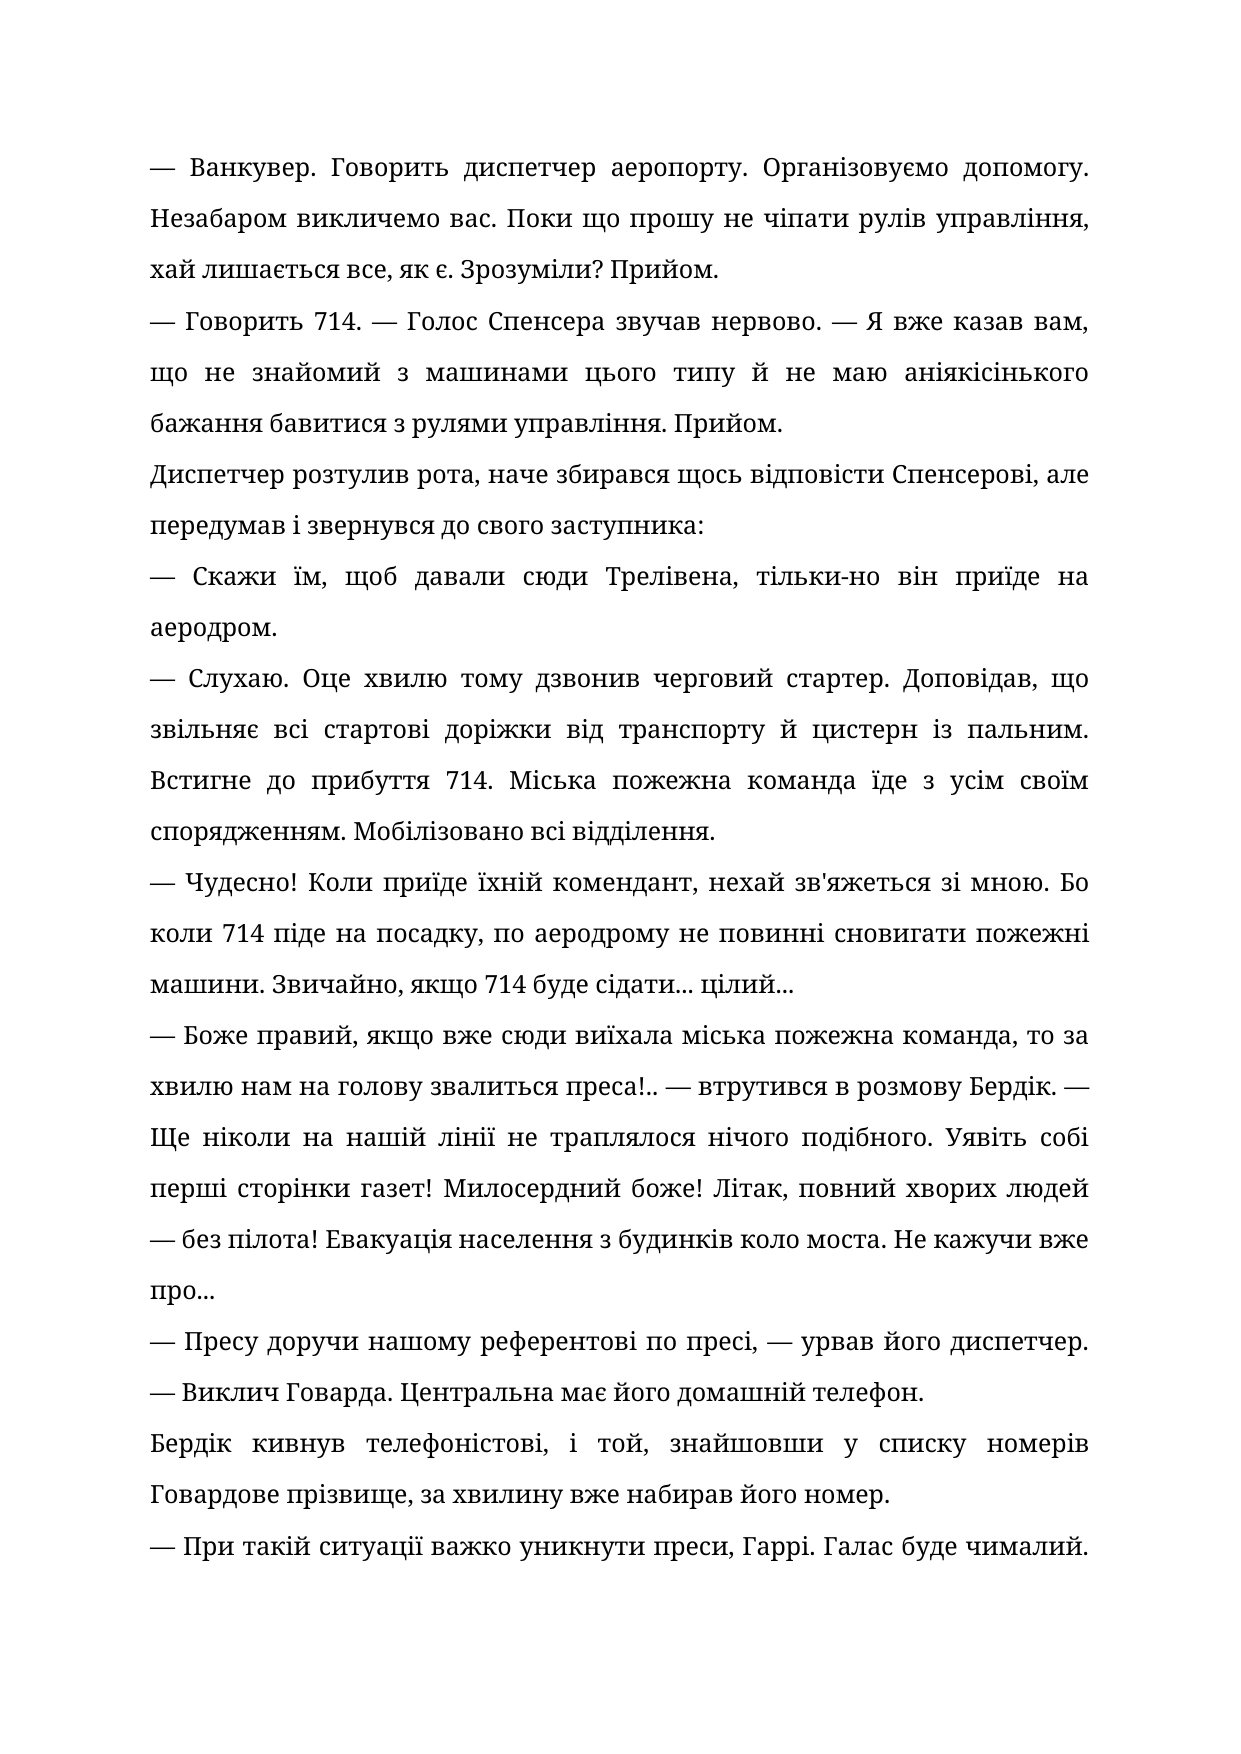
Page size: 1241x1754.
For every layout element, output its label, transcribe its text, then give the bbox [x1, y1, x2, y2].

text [150, 1528, 1090, 1562]
text — Пресу доручи нашому референтові по пресі, — урвав його диспетчер. — Виклич Говарда. Центральна має його домашній телефон. [150, 1324, 1090, 1409]
text — Чудесно! Коли приїде їхній комендант, нехай зв'яжеться зі мною. Бо коли 714 піде на посадку, по аеродрому не повинні сновигати пожежні машини. Звичайно, якщо 714 буде сідати... цілий... [150, 864, 1090, 1001]
text — Говорить 714. — Голос Спенсера звучав нервово. — Я вже казав вам, що не знайомий з машинами цього типу й не маю аніякісінького бажання бавитися з рулями управління. Прийом. [150, 303, 1090, 439]
text Диспетчер розтулив рота, наче збирався щось відповісти Спенсерові, але передумав і звернувся до свого заступника: [150, 456, 1090, 541]
text — Скажи їм, щоб давали сюди Трелівена, тільки-но він приїде на аеродром. [150, 558, 1090, 643]
text Бердік кивнув телефоністові, і той, знайшовши у списку номерів Говардове прізвище, за хвилину вже набирав його номер. [150, 1426, 1090, 1511]
text — Ванкувер. Говорить диспетчер аеропорту. Організовуємо допомогу. Незабаром викличемо вас. Поки що прошу не чіпати рулів управління, хай лишається все, як є. Зрозуміли? Прийом. [150, 150, 1090, 286]
text — Слухаю. Оце хвилю тому дзвонив черговий стартер. Доповідав, що звільняє всі стартові доріжки від транспорту й цистерн із пальним. Встигне до прибуття 714. Міська пожежна команда їде з усім своїм спорядженням. Мобілізовано всі відділення. [150, 660, 1090, 848]
text — Боже правий, якщо вже сюди виїхала міська пожежна команда, то за хвилю нам на голову звалиться преса!.. — втрутився в розмову Бердік. — Ще ніколи на нашій лінії не траплялося нічого подібного. Уявіть собі перші сторінки газет! Милосердний боже! Літак, повний хворих людей — без пілота! Евакуація населення з будинків коло моста. Не кажучи вже про... [150, 1018, 1090, 1307]
